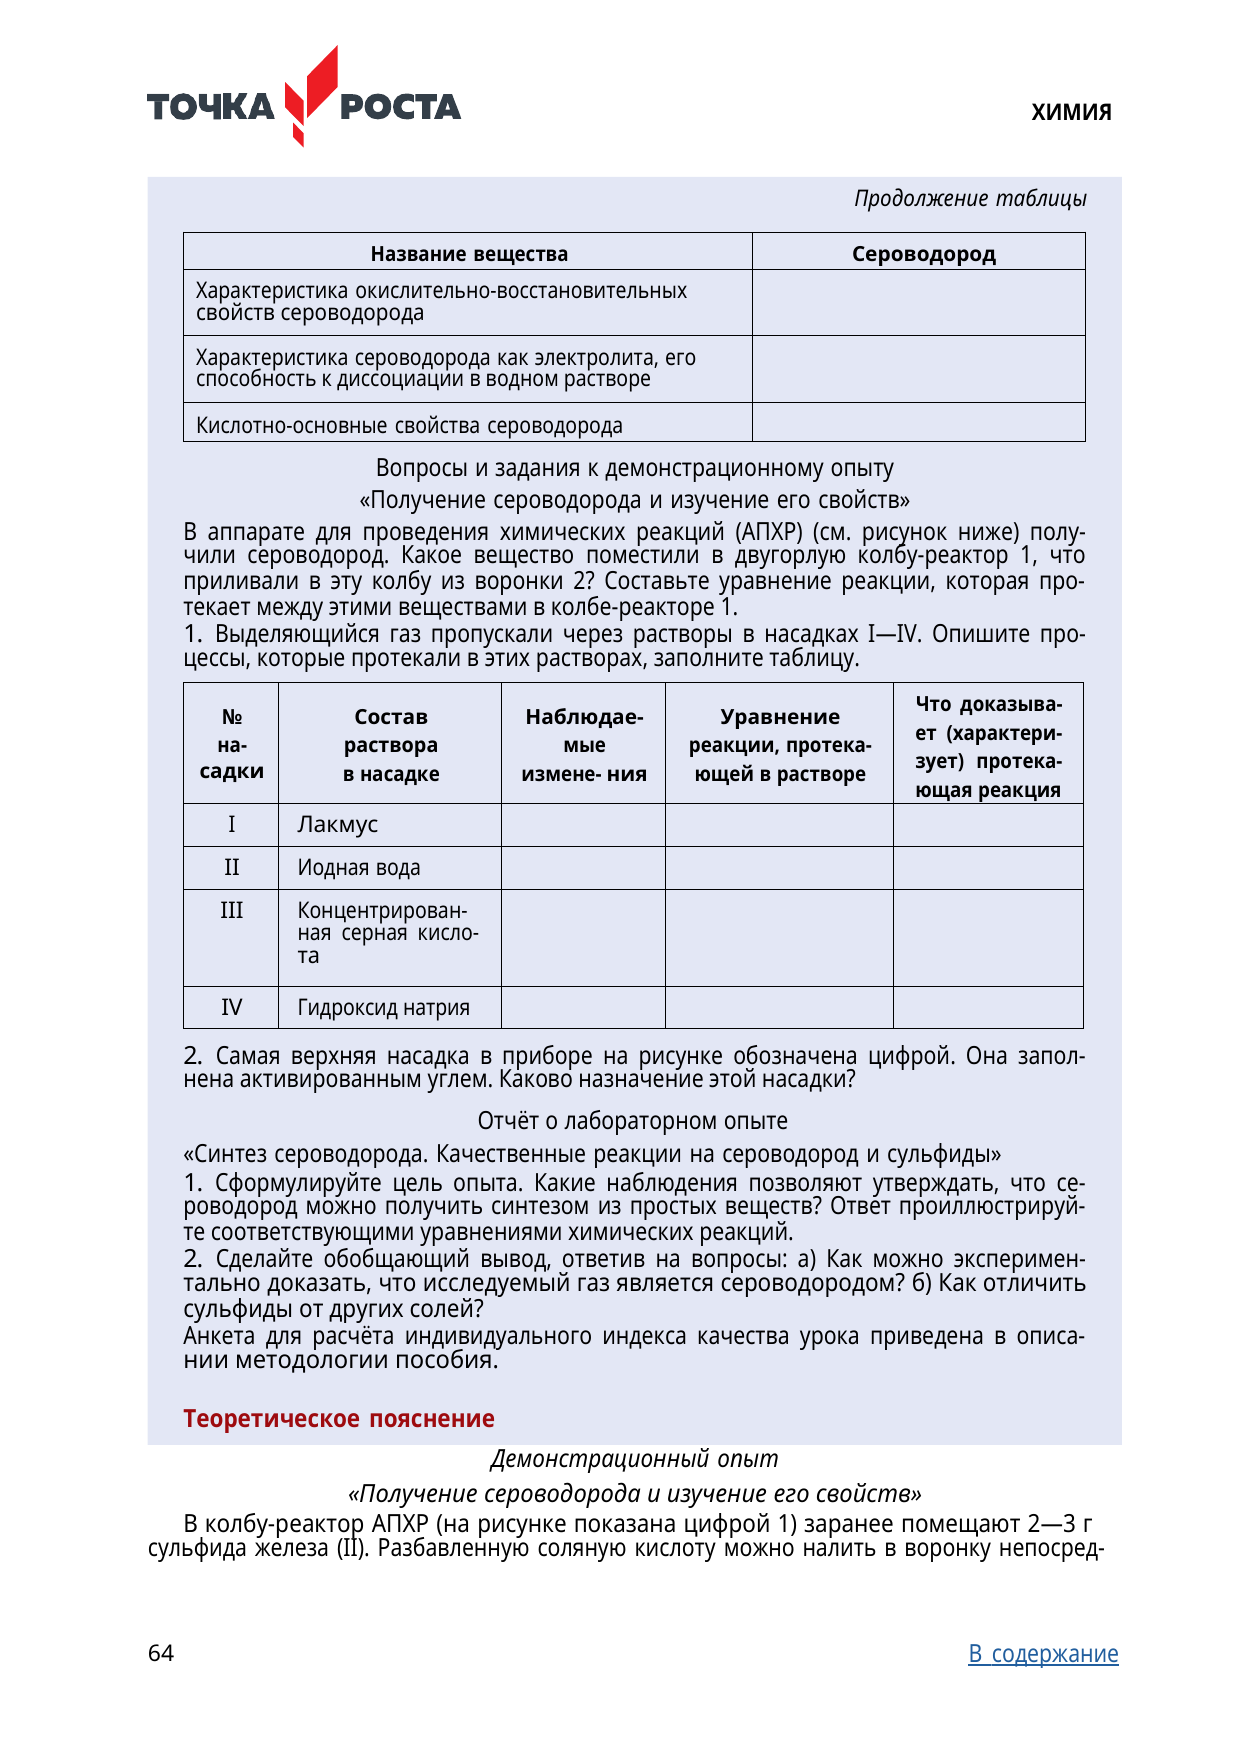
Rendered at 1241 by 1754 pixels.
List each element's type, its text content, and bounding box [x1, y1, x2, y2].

text Демонстрационный опыт [147, 1441, 1122, 1475]
text Вопросы и задания к демонстрационному опыту [147, 449, 1122, 483]
list Сформулируйте цель опыта. Какие наблюдения позволяют утверждать, что се- роводород можно получить синтезом из простых веществ? Ответ проиллюстрируй- те соответствующими уравнениями химических реакций. [183, 1171, 1087, 1247]
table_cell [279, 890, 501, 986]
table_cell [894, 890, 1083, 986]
text В колбу-реактор АПХР (на рисунке показана цифрой 1) заранее помещают 2―3 г сульфида железа (II). Разбавленную соляную кислоту можно налить в воронку непосред- [148, 1512, 1136, 1564]
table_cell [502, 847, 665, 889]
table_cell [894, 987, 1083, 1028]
text Продолжение таблицы [106, 181, 1087, 213]
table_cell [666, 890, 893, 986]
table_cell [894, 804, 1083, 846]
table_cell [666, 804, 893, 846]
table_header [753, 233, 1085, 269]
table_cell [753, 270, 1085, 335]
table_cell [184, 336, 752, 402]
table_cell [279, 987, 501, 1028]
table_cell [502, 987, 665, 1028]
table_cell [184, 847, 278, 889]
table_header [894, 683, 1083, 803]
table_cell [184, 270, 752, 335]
text «Получение сероводорода и изучение его свойств» [147, 483, 1122, 515]
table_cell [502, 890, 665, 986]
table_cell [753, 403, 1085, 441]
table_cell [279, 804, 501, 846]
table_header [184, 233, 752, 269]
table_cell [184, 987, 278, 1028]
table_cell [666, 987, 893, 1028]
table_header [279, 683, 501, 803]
picture [147, 93, 221, 120]
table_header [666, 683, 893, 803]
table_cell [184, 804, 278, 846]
text В аппарате для проведения химических реакций (АПХР) (см. рисунок ниже) полу- чили сероводород. Какое вещество поместили в двугорлую колбу-реактор 1, что приливали в эту колбу из воронки 2? Составьте уравнение реакции, которая про- текает между этими веществами в колбе-реакторе 1. [183, 520, 1087, 622]
picture [223, 93, 275, 119]
text Отчёт о лабораторном опыте [477, 1100, 1136, 1137]
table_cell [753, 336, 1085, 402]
text «Получение сероводорода и изучение его свойств» [147, 1481, 1122, 1508]
text Анкета для расчёта индивидуального индекса качества урока приведена в описа- нии методологии пособия. [183, 1324, 1087, 1375]
list Сделайте обобщающий вывод, ответив на вопросы: а) Как можно эксперимен- тально доказать, что исследуемый газ является сероводородом? б) Как отличить сульфиды от других солей? [183, 1247, 1087, 1324]
text «Синтез сероводорода. Качественные реакции на сероводород и сульфиды» [183, 1137, 1136, 1169]
subtitle Теоретическое пояснение [183, 1400, 1136, 1434]
list Самая верхняя насадка в приборе на рисунке обозначена цифрой. Она запол- нена активированным углем. Каково назначение этой насадки? [183, 1044, 1087, 1095]
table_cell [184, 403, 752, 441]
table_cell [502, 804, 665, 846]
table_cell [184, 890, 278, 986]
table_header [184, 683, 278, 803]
list Выделяющийся газ пропускали через растворы в насадках I―IV. Опишите про- цессы, которые протекали в этих растворах, заполните таблицу. [183, 622, 1087, 674]
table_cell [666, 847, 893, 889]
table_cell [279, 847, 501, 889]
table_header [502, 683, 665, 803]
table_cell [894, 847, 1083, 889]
